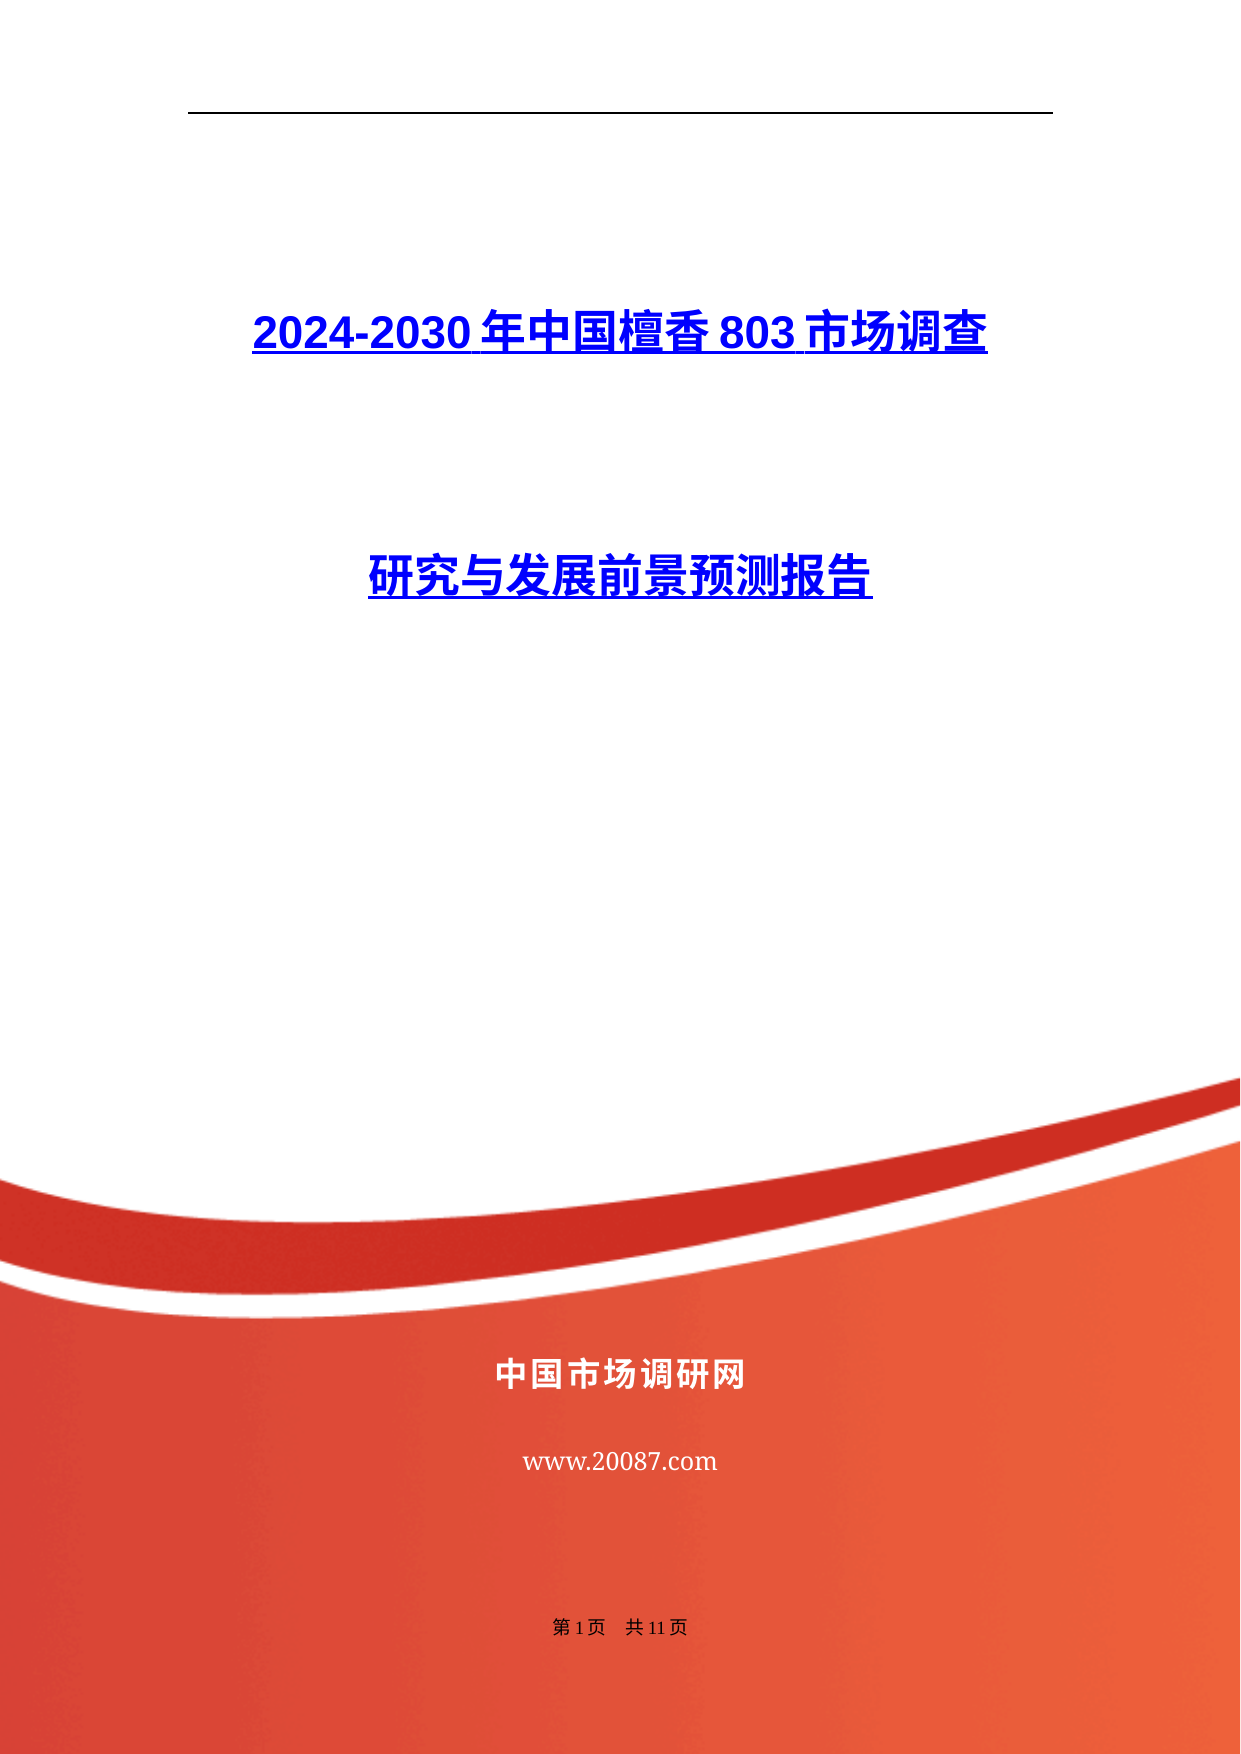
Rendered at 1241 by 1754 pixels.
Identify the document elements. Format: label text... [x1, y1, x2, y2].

subtitle 中国市场调研网 [187, 1339, 1053, 1404]
text www.20087.com [187, 1428, 1053, 1493]
picture [0, 1006, 1241, 1754]
table_header 2024-2030年中国檀香803市场调查研究与发展前景预测报告 [188, 207, 1053, 773]
